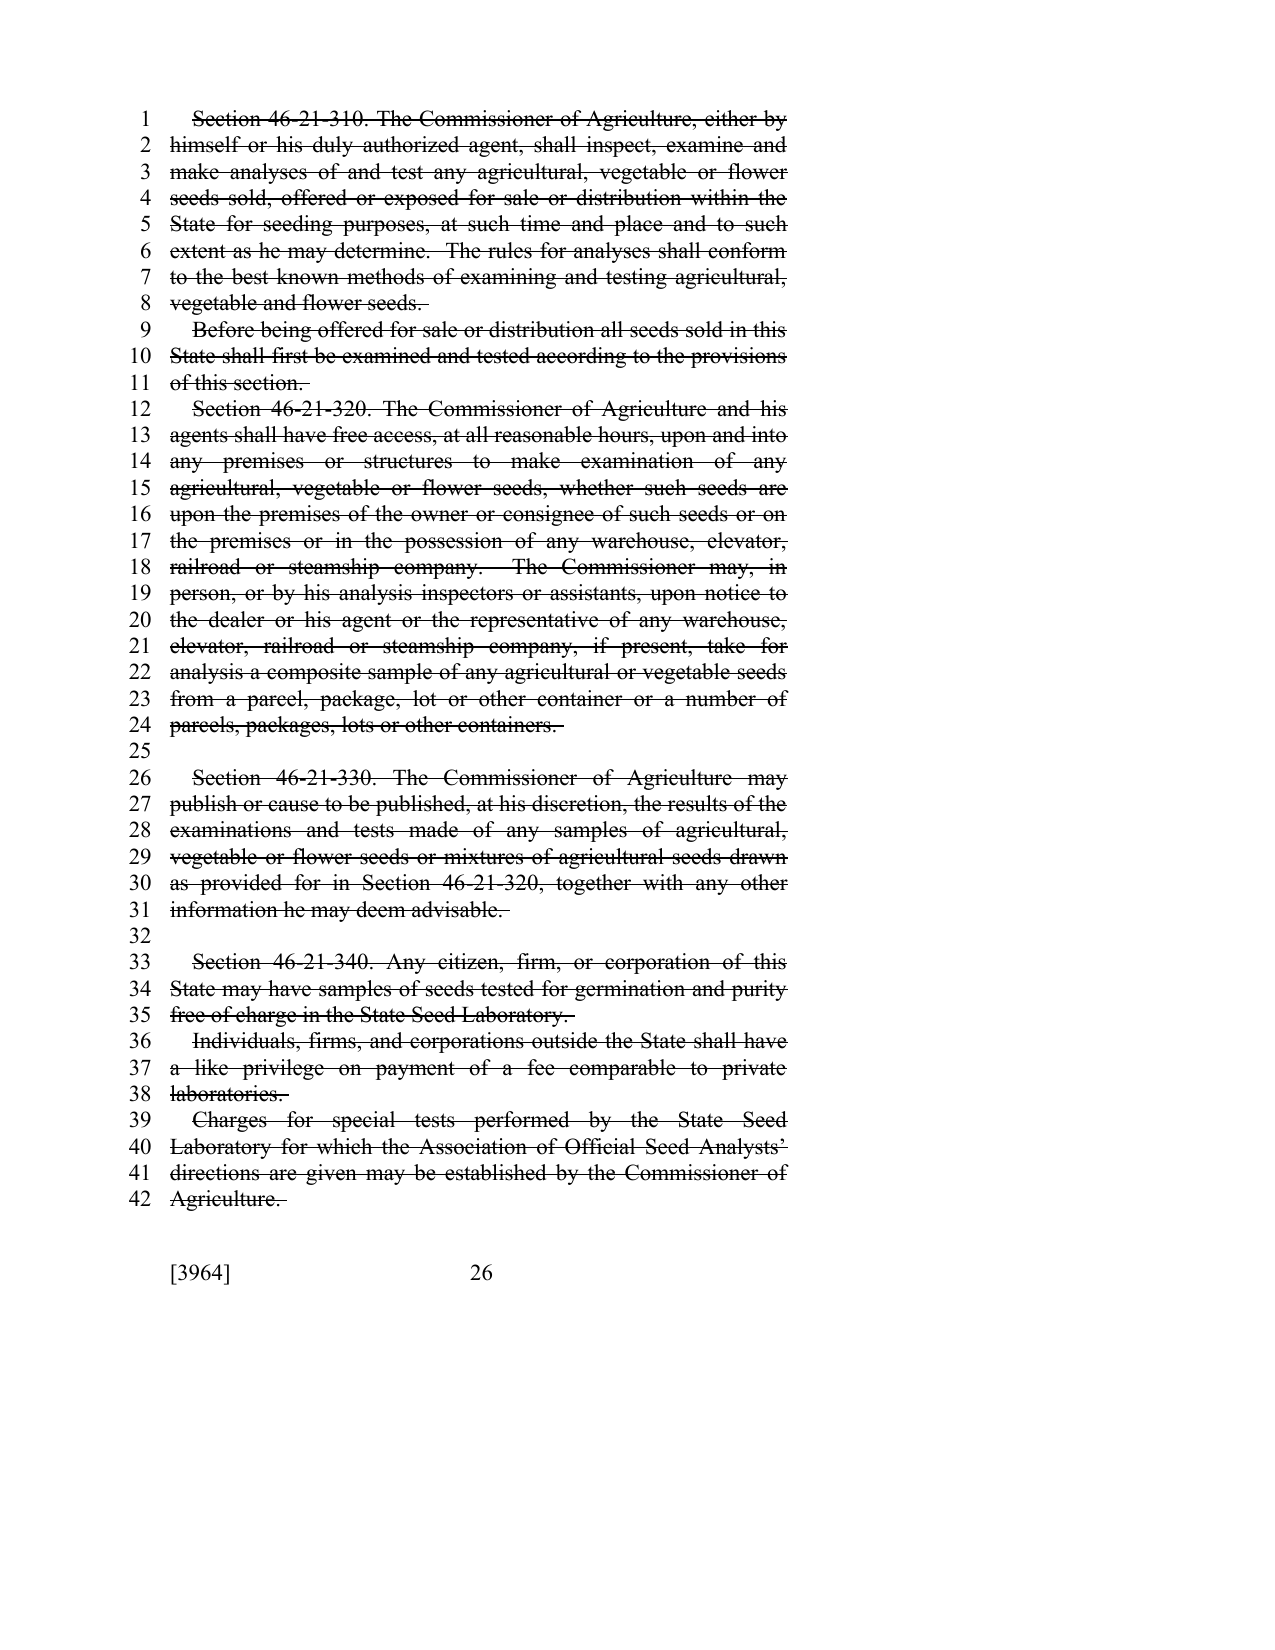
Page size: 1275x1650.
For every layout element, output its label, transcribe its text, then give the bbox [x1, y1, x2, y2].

text Individuals, firms, and corporations outside the State shall have a like privilege on payment of a fee comparable to private laboratories. [169, 1069, 787, 1106]
text Section 46-21-330. The Commissioner of Agriculture may publish or cause to be published, at his discretion, the results of the examinations and tests made of any samples of agricultural, vegetable or flower seeds or mixtures of agricultural seeds drawn as provided for in Section 46-21-320, together with any other information he may deem advisable. [169, 764, 787, 805]
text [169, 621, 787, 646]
text Charges for special tests performed by the State Seed Laboratory for which the Association of Official Seed Analysts’ directions are given may be established by the Commissioner of Agriculture. [169, 1148, 787, 1174]
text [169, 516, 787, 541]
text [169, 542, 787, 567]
text Section 46-21-330. The Commissioner of Agriculture may publish or cause to be published, at his discretion, the results of the examinations and tests made of any samples of agricultural, vegetable or flower seeds or mixtures of agricultural seeds drawn as provided for in Section 46-21-320, together with any other information he may deem advisable. [169, 885, 787, 922]
text Charges for special tests performed by the State Seed Laboratory for which the Association of Official Seed Analysts’ directions are given may be established by the Commissioner of Agriculture. [169, 1175, 787, 1212]
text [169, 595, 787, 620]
text Before being offered for sale or distribution all seeds sold in this State shall first be examined and tested according to the provisions of this section. [169, 316, 787, 356]
text Charges for special tests performed by the State Seed Laboratory for which the Association of Official Seed Analysts’ directions are given may be established by the Commissioner of Agriculture. [169, 1106, 787, 1147]
text Before being offered for sale or distribution all seeds sold in this State shall first be examined and tested according to the provisions of this section. [169, 357, 787, 395]
text Individuals, firms, and corporations outside the State shall have a like privilege on payment of a fee comparable to private laboratories. [169, 1027, 787, 1068]
text Section 46-21-340. Any citizen, firm, or corporation of this State may have samples of seeds tested for germination and purity free of charge in the State Seed Laboratory. [169, 948, 787, 989]
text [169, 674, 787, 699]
text Section 46-21-340. Any citizen, firm, or corporation of this State may have samples of seeds tested for germination and purity free of charge in the State Seed Laboratory. [169, 990, 787, 1027]
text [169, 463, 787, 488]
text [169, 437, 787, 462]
